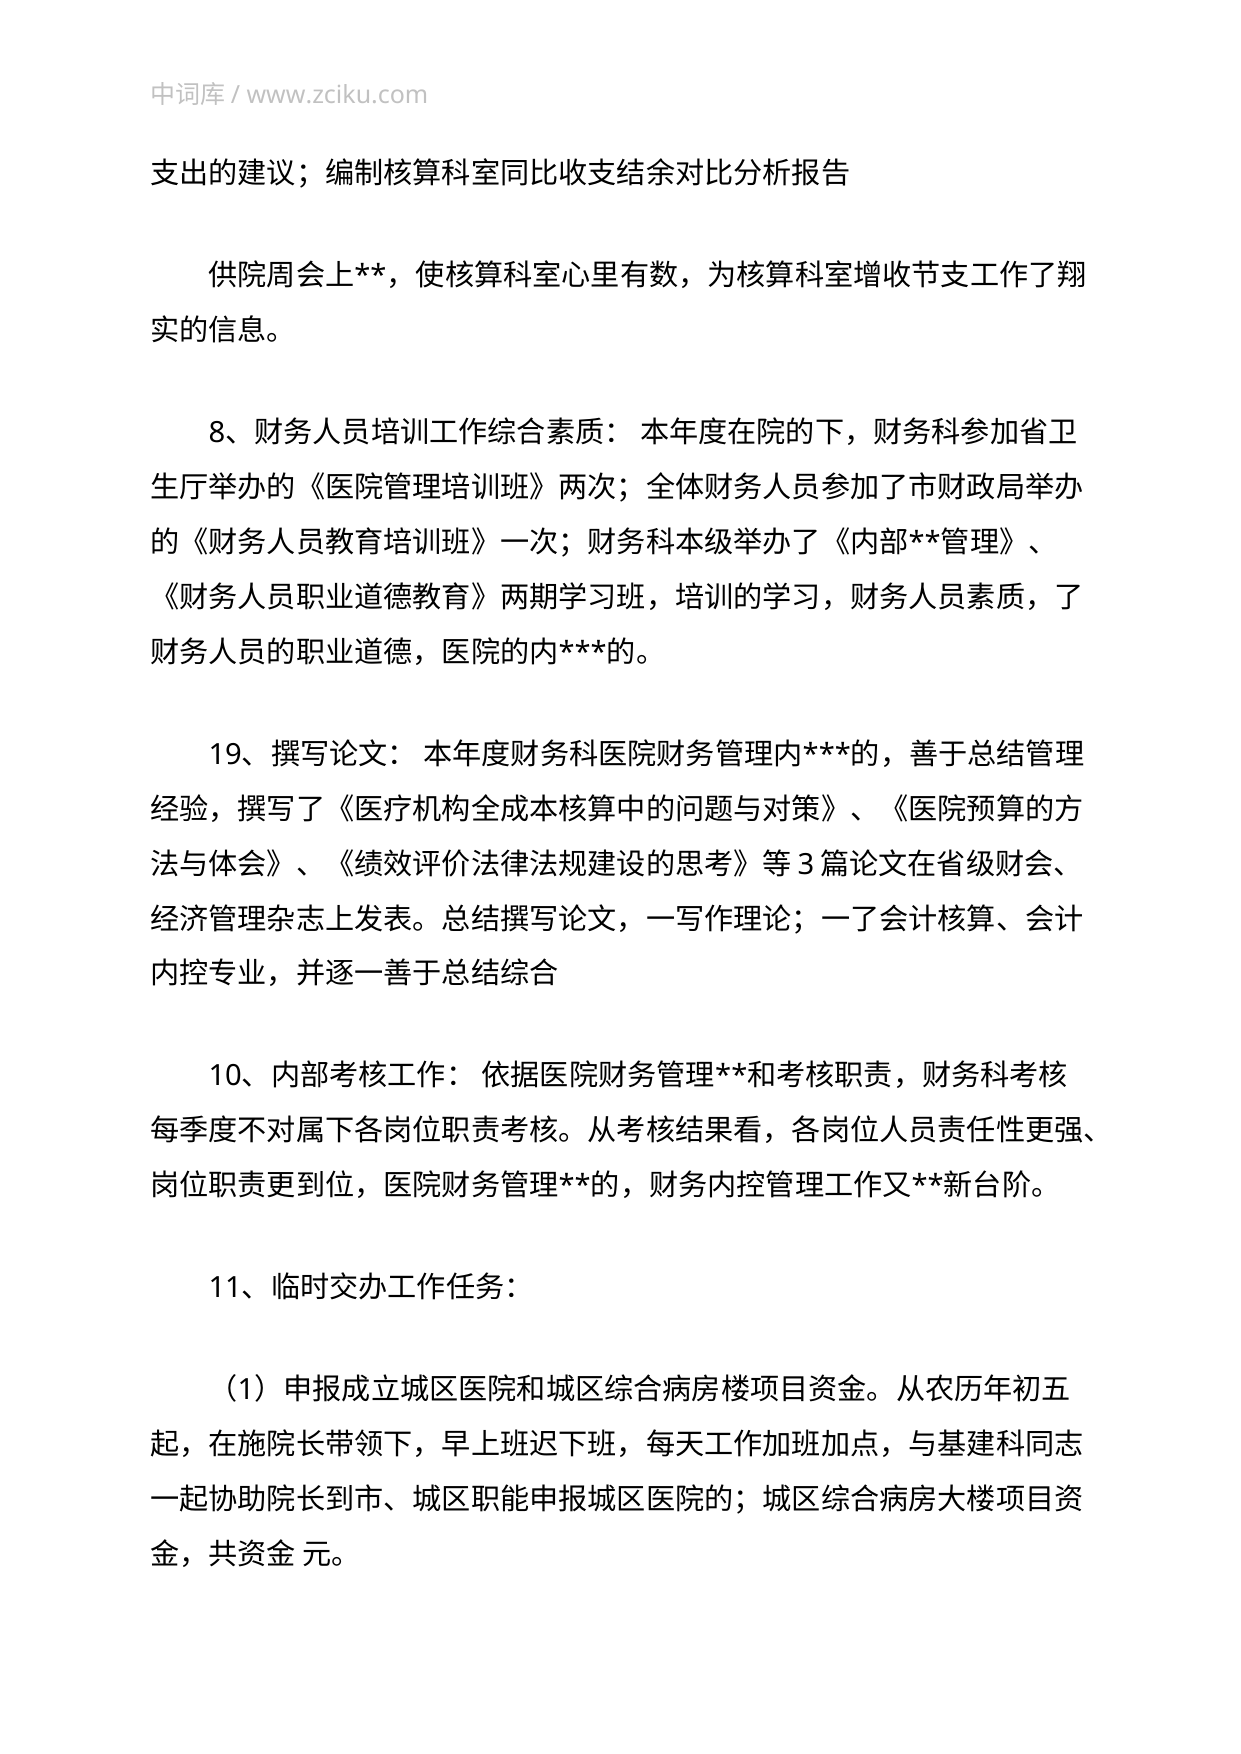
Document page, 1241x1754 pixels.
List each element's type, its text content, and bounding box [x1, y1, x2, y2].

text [150, 150, 1090, 192]
text 供院周会上**，使核算科室心里有数，为核算科室增收节支工作了翔实的信息。 [150, 252, 1090, 349]
text 19、撰写论文： 本年度财务科医院财务管理内***的，善于总结管理经验，撰写了《医疗机构全成本核算中的问题与对策》、《医院预算的方法与体会》、《绩效评价法律法规建设的思考》等3篇论文在省级财会、经济管理杂志上发表。总结撰写论文，一写作理论；一了会计核算、会计内控专业，并逐一善于总结综合 [150, 730, 1090, 992]
text （1）申报成立城区医院和城区综合病房楼项目资金。从农历年初五起，在施院长带领下，早上班迟下班，每天工作加班加点，与基建科同志一起协助院长到市、城区职能申报城区医院的；城区综合病房大楼项目资金，共资金 元。 [150, 1366, 1090, 1573]
text 10、内部考核工作： 依据医院财务管理**和考核职责，财务科考核每季度不对属下各岗位职责考核。从考核结果看，各岗位人员责任性更强、岗位职责更到位，医院财务管理**的，财务内控管理工作又**新台阶。 [150, 1052, 1090, 1204]
text 8、财务人员培训工作综合素质： 本年度在院的下，财务科参加省卫生厅举办的《医院管理培训班》两次；全体财务人员参加了市财政局举办的《财务人员教育培训班》一次；财务科本级举办了《内部**管理》、《财务人员职业道德教育》两期学习班，培训的学习，财务人员素质，了财务人员的职业道德，医院的内***的。 [150, 408, 1090, 671]
text 11、临时交办工作任务： [150, 1264, 1090, 1306]
